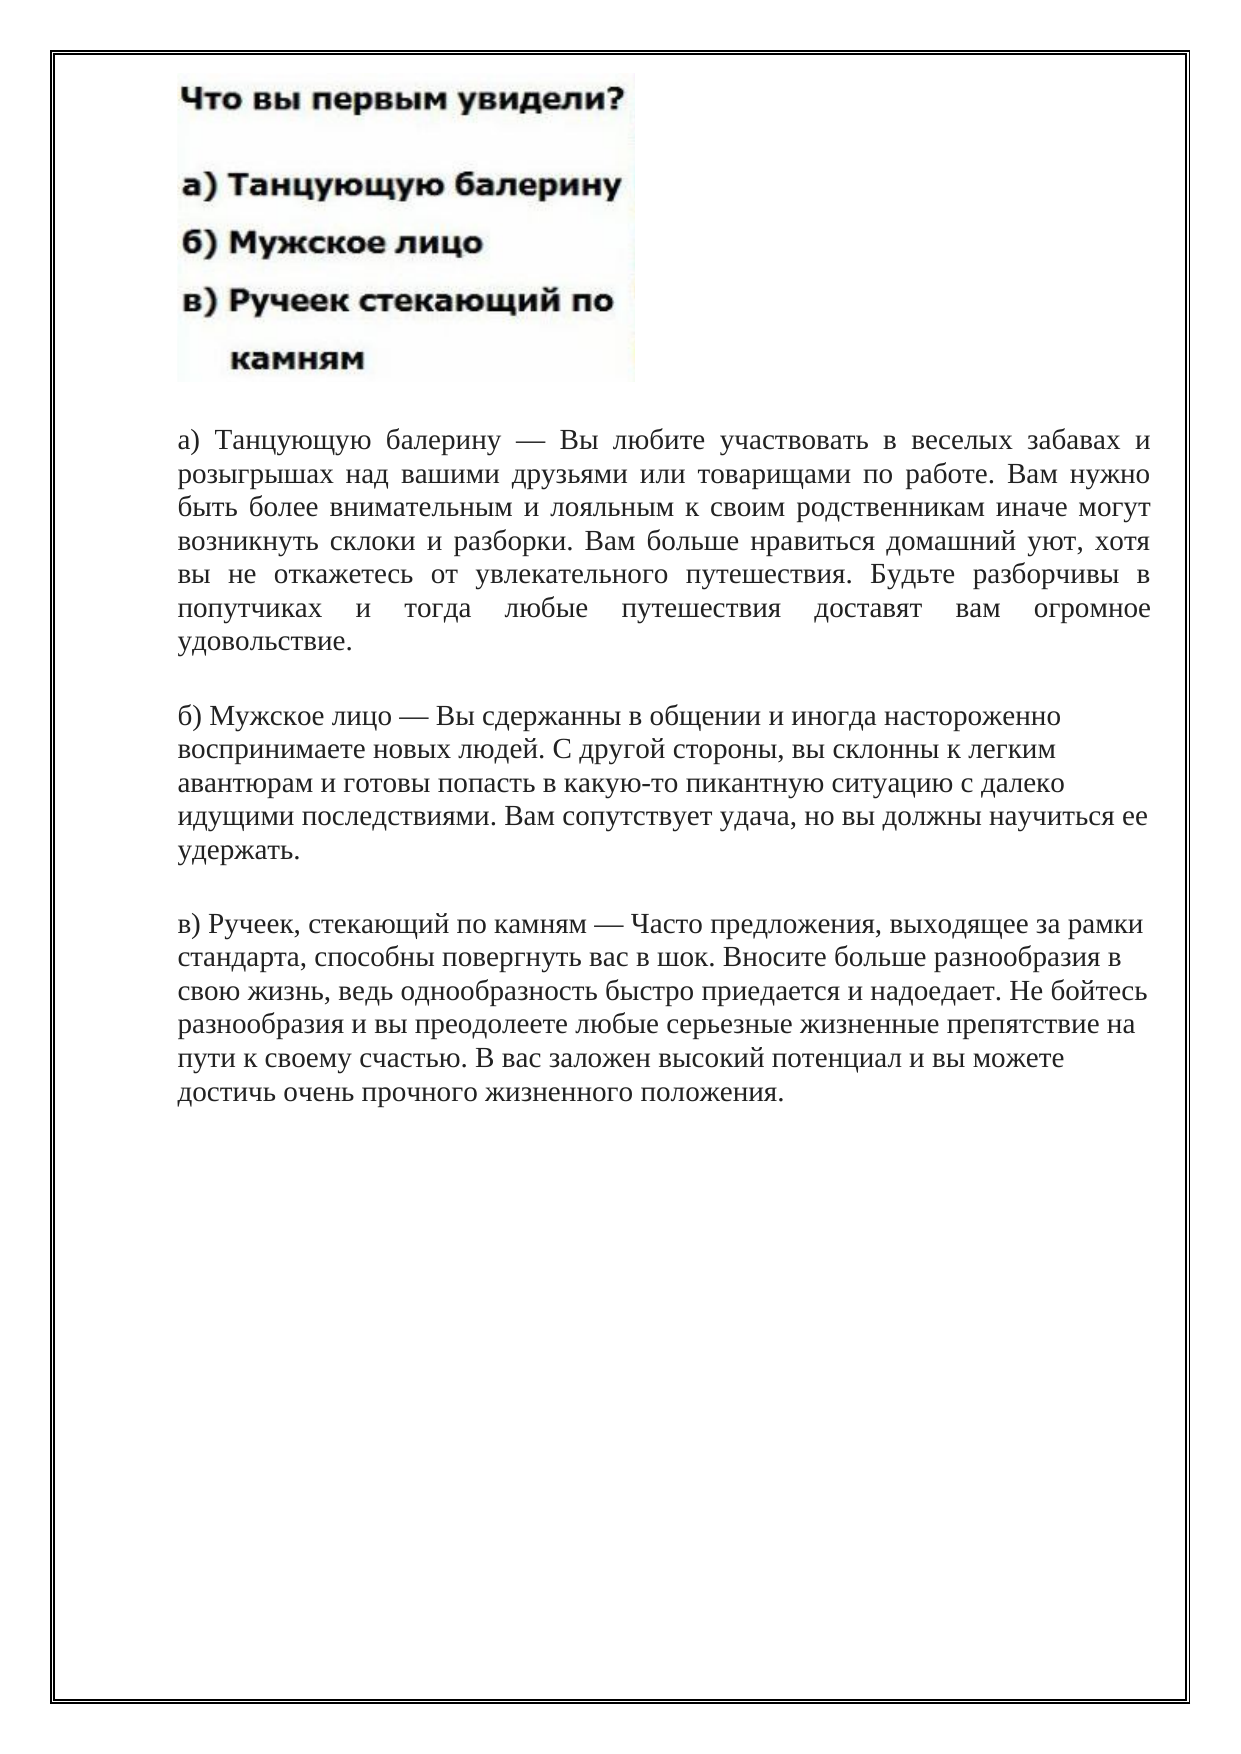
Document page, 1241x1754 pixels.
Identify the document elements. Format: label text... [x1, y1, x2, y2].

text б) Мужское лицо — Вы сдержанны в общении и иногда настороженно воспринимаете новых людей. С другой стороны, вы склонны к легким авантюрам и готовы попасть в какую-то пикантную ситуацию с далеко идущими последствиями. Вам сопутствует удача, но вы должны научиться ее удержать. [177, 698, 1152, 865]
text в) Ручеек, стекающий по камням — Часто предложения, выходящее за рамки стандарта, способны повергнуть вас в шок. Вносите больше разнообразия в свою жизнь, ведь однообразность быстро приедается и надоедает. Не бойтесь разнообразия и вы преодолеете любые серьезные жизненные препятствие на пути к своему счастью. В вас заложен высокий потенциал и вы можете достичь очень прочного жизненного положения. [177, 906, 1152, 1107]
picture [177, 73, 635, 382]
text а) Танцующую балерину — Вы любите участвовать в веселых забавах и розыгрышах над вашими друзьями или товарищами по работе. Вам нужно быть более внимательным и лояльным к своим родственникам иначе могут возникнуть склоки и разборки. Вам больше нравиться домашний уют, хотя вы не откажетесь от увлекательного путешествия. Будьте разборчивы в попутчиках и тогда любые путешествия доставят вам огромное удовольствие. [177, 422, 1152, 657]
